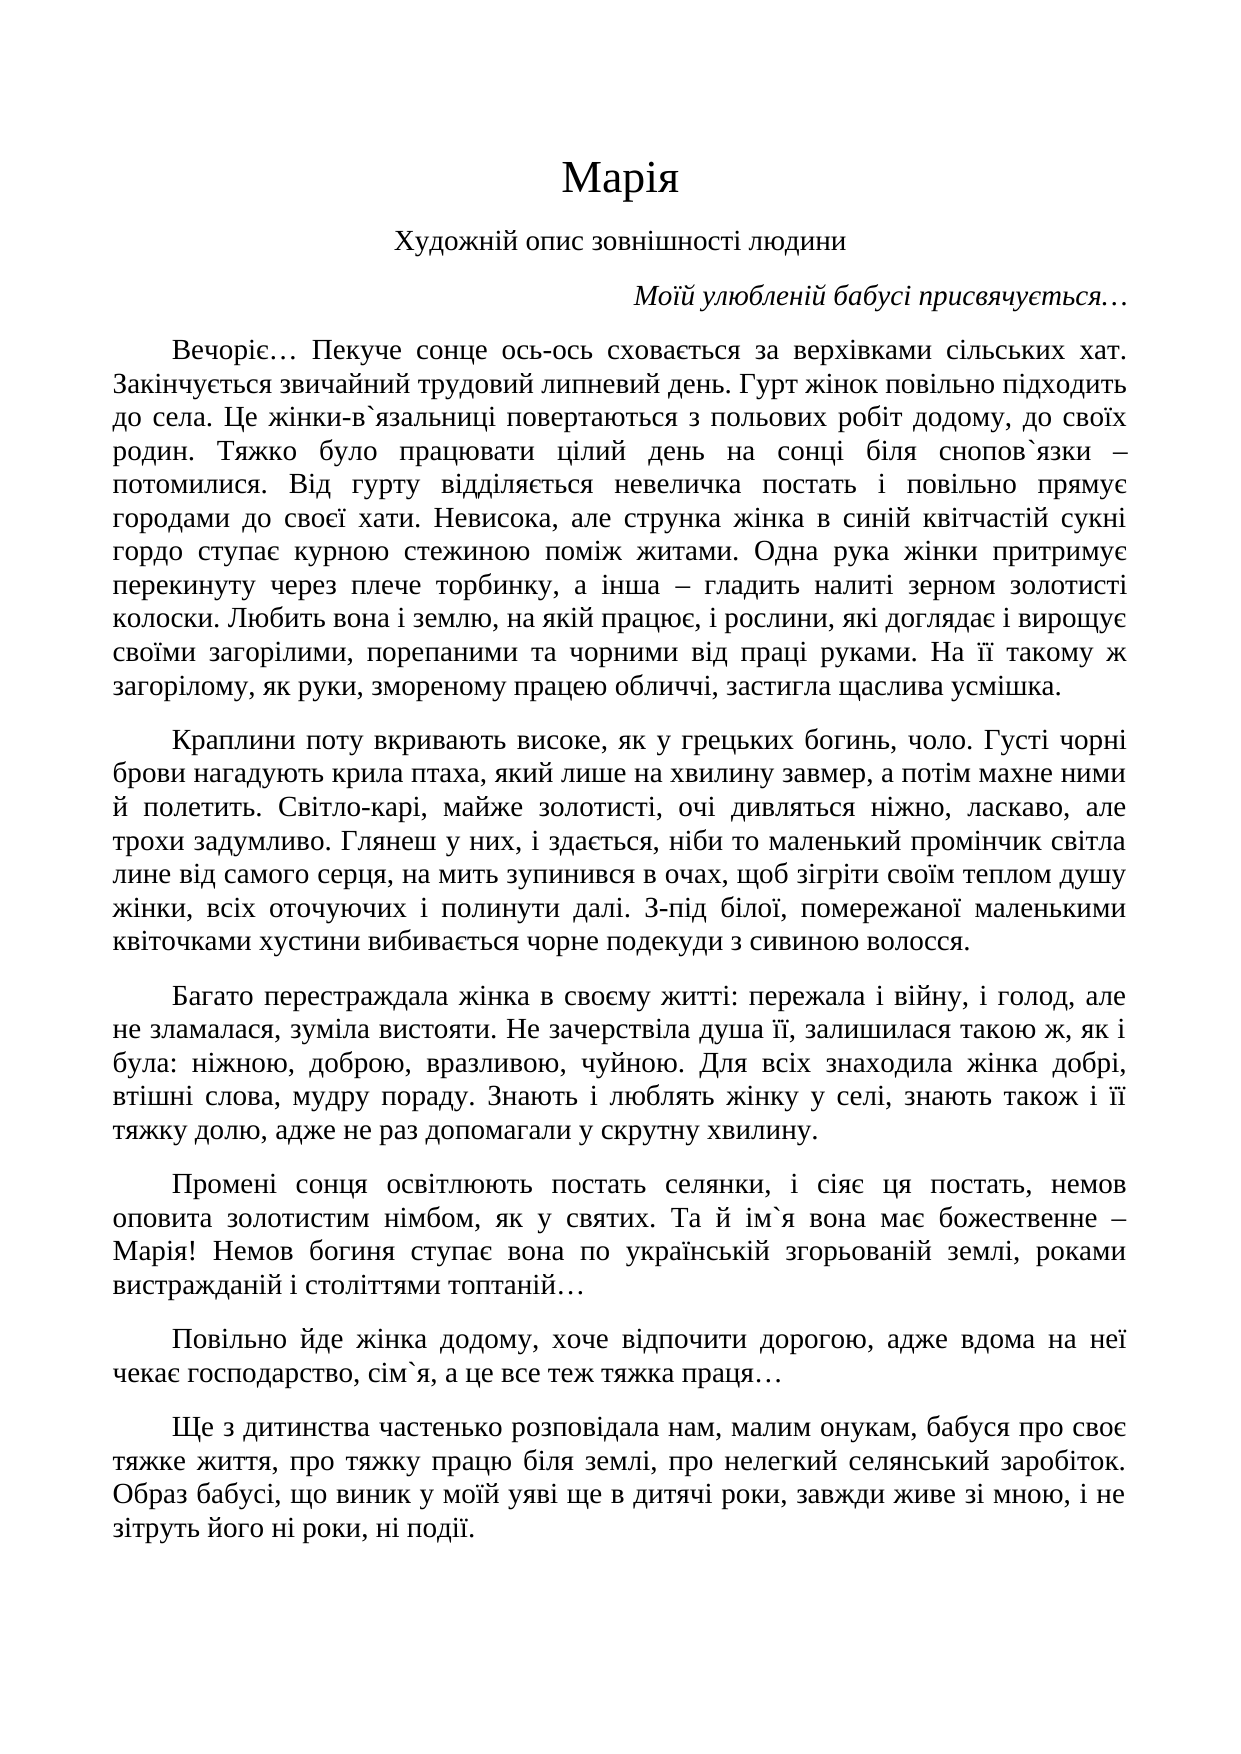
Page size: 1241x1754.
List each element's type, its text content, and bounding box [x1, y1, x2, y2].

text Моїй улюбленій бабусі присвячується… [112, 278, 1128, 311]
text Ще з дитинства частенько розповідала нам, малим онукам, бабуся про своє тяжке життя, про тяжку працю біля землі, про нелегкий селянський заробіток. Образ бабусі, що виник у моїй уяві ще в дитячі роки, завжди живе зі мною, і не зітруть його ні роки, ні події. [112, 1409, 1128, 1543]
text Повільно йде жінка додому, хоче відпочити дорогою, адже вдома на неї чекає господарство, сім`я, а це все теж тяжка праця… [112, 1321, 1128, 1388]
text Промені сонця освітлюють постать селянки, і сіяє ця постать, немов оповита золотистим німбом, як у святих. Та й ім`я вона має божественне – Марія! Немов богиня ступає вона по українській згорьованій землі, роками вистражданій і століттями топтаній… [112, 1166, 1128, 1300]
text Краплини поту вкривають високе, як у грецьких богинь, чоло. Густі чорні брови нагадують крила птаха, який лише на хвилину завмер, а потім махне ними й полетить. Світло-карі, майже золотисті, очі дивляться ніжно, ласкаво, але трохи задумливо. Глянеш у них, і здається, ніби то маленький промінчик світла лине від самого серця, на мить зупинився в очах, щоб зігріти своїм теплом душу жінки, всіх оточуючих і полинути далі. З-під білої, помережаної маленькими квіточками хустини вибивається чорне подекуди з сивиною волосся. [112, 722, 1128, 957]
text Вечоріє… Пекуче сонце ось-ось сховається за верхівками сільських хат. Закінчується звичайний трудовий липневий день. Гурт жінок повільно підходить до села. Це жінки-в`язальниці повертаються з польових робіт додому, до своїх родин. Тяжко було працювати цілий день на сонці біля снопов`язки – потомилися. Від гурту відділяється невеличка постать і повільно прямує городами до своєї хати. Невисока, але струнка жінка в синій квітчастій сукні гордо ступає курною стежиною поміж житами. Одна рука жінки притримує перекинуту через плече торбинку, а інша – гладить налиті зерном золотисті колоски. Любить вона і землю, на якій працює, і рослини, які доглядає і вирощує своїми загорілими, порепаними та чорними від праці руками. На її такому ж загорілому, як руки, змореному працею обличчі, застигла щаслива усмішка. [112, 332, 1128, 701]
text Багато перестраждала жінка в своєму житті: пережала і війну, і голод, але не зламалася, зуміла вистояти. Не зачерствіла душа її, залишилася такою ж, як і була: ніжною, доброю, вразливою, чуйною. Для всіх знаходила жінка добрі, втішні слова, мудру пораду. Знають і люблять жінку у селі, знають також і її тяжку долю, адже не раз допомагали у скрутну хвилину. [112, 978, 1128, 1145]
text Марія [112, 150, 1128, 203]
text Художній опис зовнішності людини [112, 223, 1128, 257]
